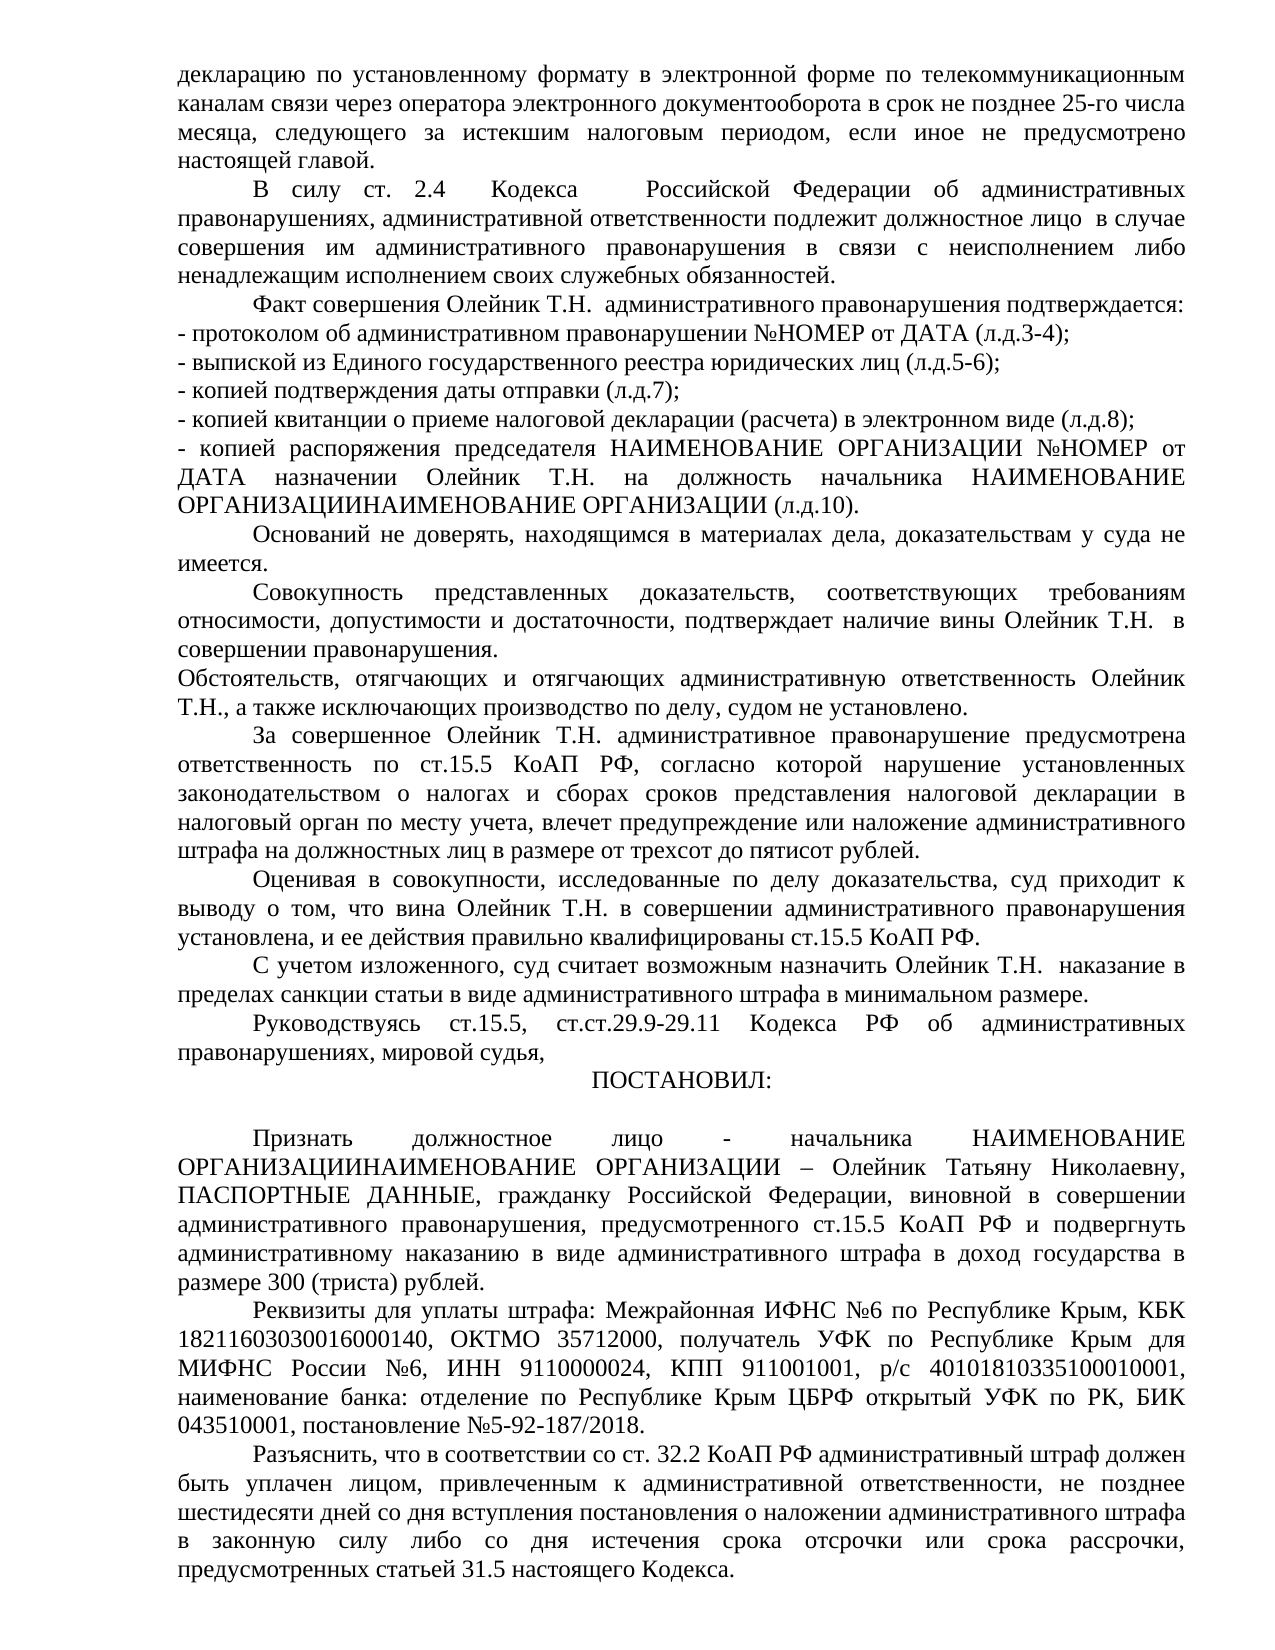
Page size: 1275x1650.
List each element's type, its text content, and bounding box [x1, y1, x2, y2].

text Оценивая в совокупности, исследованные по делу доказательства, суд приходит к выводу о том, что вина Олейник Т.Н. в совершении административного правонарушения установлена, и ее действия правильно квалифицированы ст.15.5 КоАП РФ. [177, 864, 1186, 950]
text - копией распоряжения председателя НАИМЕНОВАНИЕ ОРГАНИЗАЦИИ №НОМЕР от ДАТА назначении Олейник Т.Н. на должность начальника НАИМЕНОВАНИЕ ОРГАНИЗАЦИИНАИМЕНОВАНИЕ ОРГАНИЗАЦИИ (л.д.10). [177, 433, 1186, 519]
text Обстоятельств, отягчающих и отягчающих административную ответственность Олейник Т.Н., а также исключающих производство по делу, судом не установлено. [177, 663, 1186, 720]
text ПОСТАНОВИЛ: [177, 1065, 1186, 1094]
text Совокупность представленных доказательств, соответствующих требованиям относимости, допустимости и достаточности, подтверждает наличие вины Олейник Т.Н. в совершении правонарушения. [177, 577, 1186, 663]
text - копией квитанции о приеме налоговой декларации (расчета) в электронном виде (л.д.8); [177, 404, 1186, 433]
text За совершенное Олейник Т.Н. административное правонарушение предусмотрена ответственность по ст.15.5 КоАП РФ, согласно которой нарушение установленных законодательством о налогах и сборах сроков представления налоговой декларации в налоговый орган по месту учета, влечет предупреждение или наложение административного штрафа на должностных лиц в размере от трехсот до пятисот рублей. [177, 720, 1186, 864]
text Оснований не доверять, находящимся в материалах дела, доказательствам у суда не имеется. [177, 519, 1186, 577]
text Руководствуясь ст.15.5, ст.ст.29.9-29.11 Кодекса РФ об административных правонарушениях, мировой судья, [177, 1008, 1186, 1065]
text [177, 59, 1186, 174]
text - выпиской из Единого государственного реестра юридических лиц (л.д.5-6); [177, 347, 1186, 375]
text Разъяснить, что в соответствии со ст. 32.2 КоАП РФ административный штраф должен быть уплачен лицом, привлеченным к административной ответственности, не позднее шестидесяти дней со дня вступления постановления о наложении административного штрафа в законную силу либо со дня истечения срока отсрочки или срока рассрочки, предусмотренных статьей 31.5 настоящего Кодекса. [177, 1439, 1186, 1583]
text В силу ст. 2.4 Кодекса Российской Федерации об административных правонарушениях, административной ответственности подлежит должностное лицо в случае совершения им административного правонарушения в связи с неисполнением либо ненадлежащим исполнением своих служебных обязанностей. [177, 174, 1186, 289]
text С учетом изложенного, суд считает возможным назначить Олейник Т.Н. наказание в пределах санкции статьи в виде административного штрафа в минимальном размере. [177, 950, 1186, 1008]
text Факт совершения Олейник Т.Н. административного правонарушения подтверждается: [177, 289, 1186, 318]
text Признать должностное лицо - начальника НАИМЕНОВАНИЕ ОРГАНИЗАЦИИНАИМЕНОВАНИЕ ОРГАНИЗАЦИИ – Олейник Татьяну Николаевну, ПАСПОРТНЫЕ ДАННЫЕ, гражданку Российской Федерации, виновной в совершении административного правонарушения, предусмотренного ст.15.5 КоАП РФ и подвергнуть административному наказанию в виде административного штрафа в доход государства в размере 300 (триста) рублей. [177, 1123, 1186, 1295]
text - протоколом об административном правонарушении №НОМЕР от ДАТА (л.д.3-4); [177, 318, 1186, 347]
text Реквизиты для уплаты штрафа: Межрайонная ИФНС №6 по Республике Крым, КБК 18211603030016000140, ОКТМО 35712000, получатель УФК по Республике Крым для МИФНС России №6, ИНН 9110000024, КПП 911001001, р/с 40101810335100010001, наименование банка: отделение по Республике Крым ЦБРФ открытый УФК по РК, БИК 043510001, постановление №5-92-187/2018. [177, 1295, 1186, 1439]
text - копией подтверждения даты отправки (л.д.7); [177, 375, 1186, 404]
